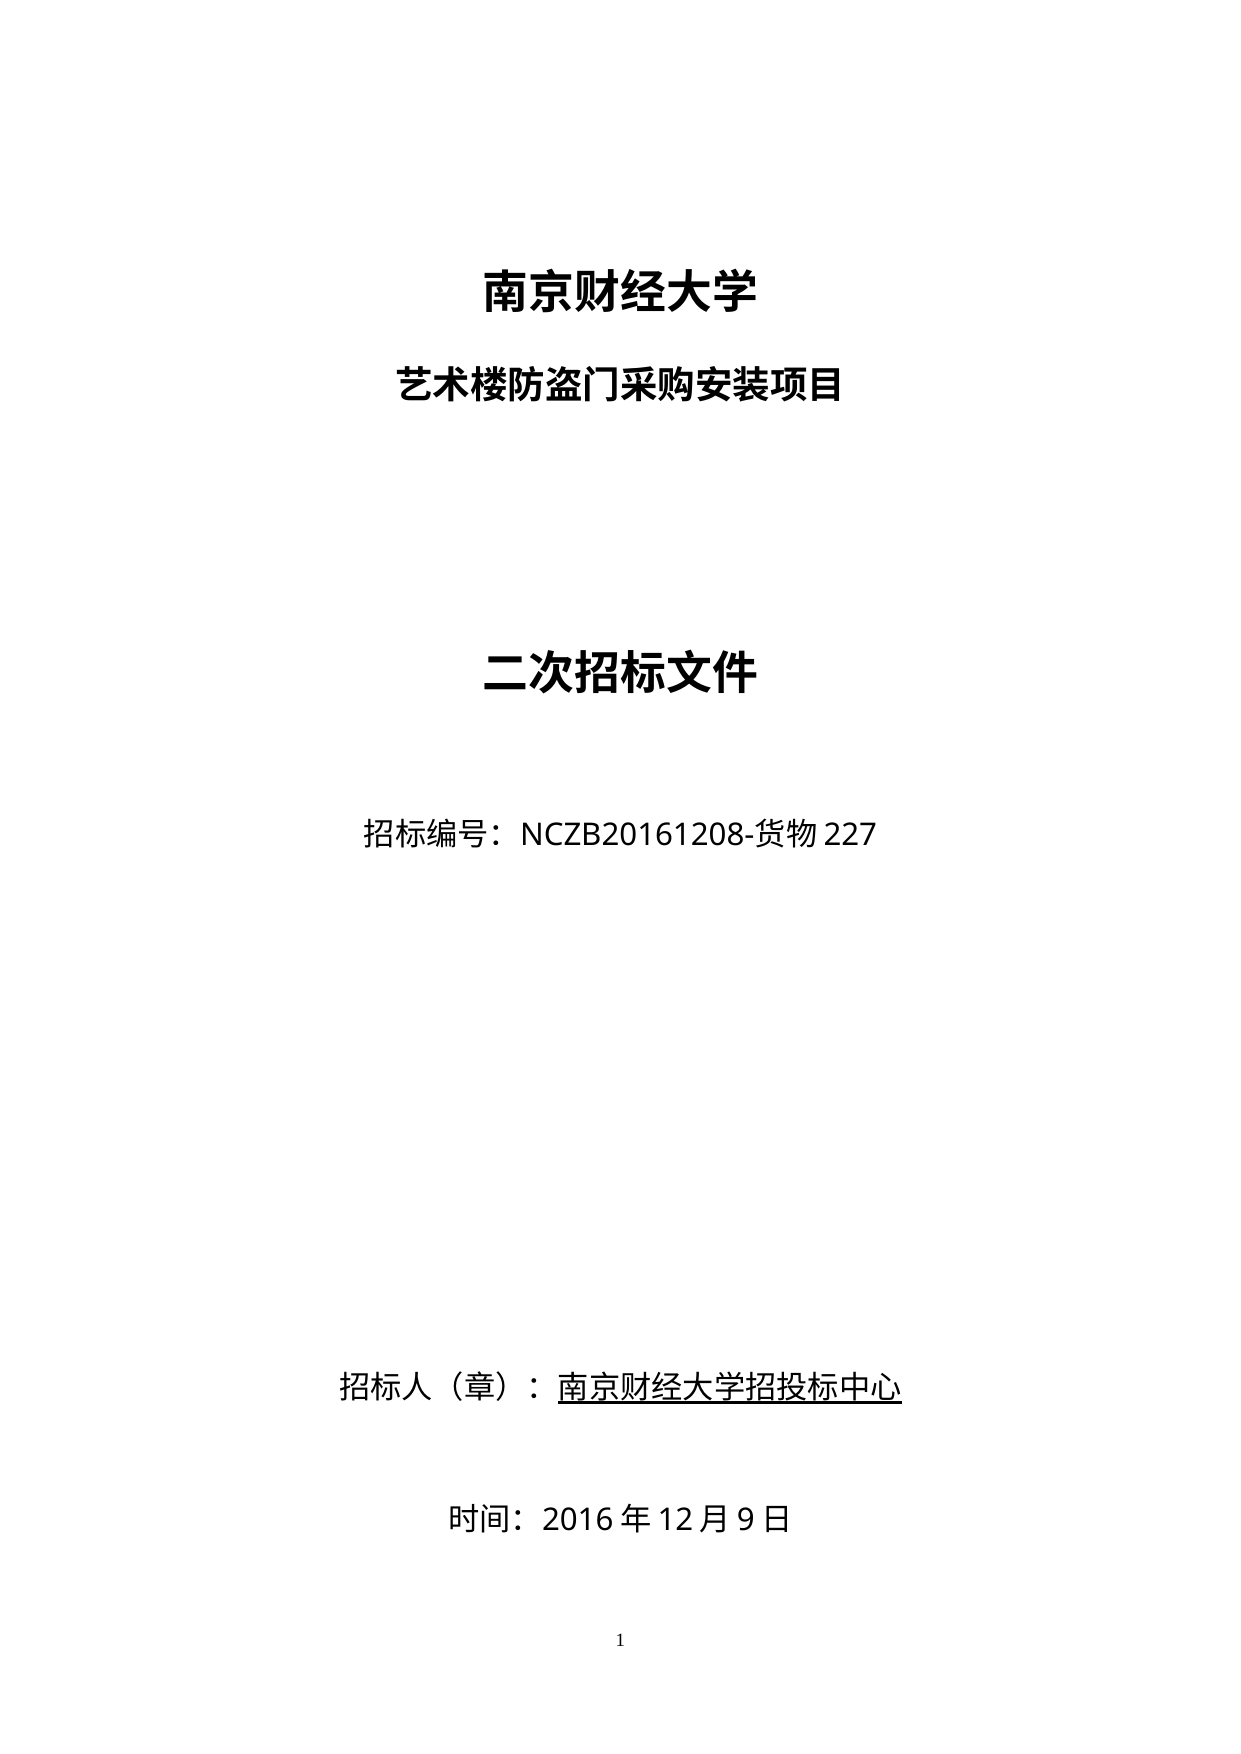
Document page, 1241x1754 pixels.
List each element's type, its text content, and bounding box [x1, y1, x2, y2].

text 南京财经大学 [187, 256, 1053, 322]
text 艺术楼防盗门采购安装项目 [187, 355, 1053, 409]
text 招标编号：NCZB20161208-货物227 [187, 800, 1053, 865]
text 招标人（章）：南京财经大学招投标中心 [187, 1363, 1053, 1408]
text 时间：2016年12月9日 [187, 1494, 1053, 1540]
text 二次招标文件 [187, 636, 1053, 703]
